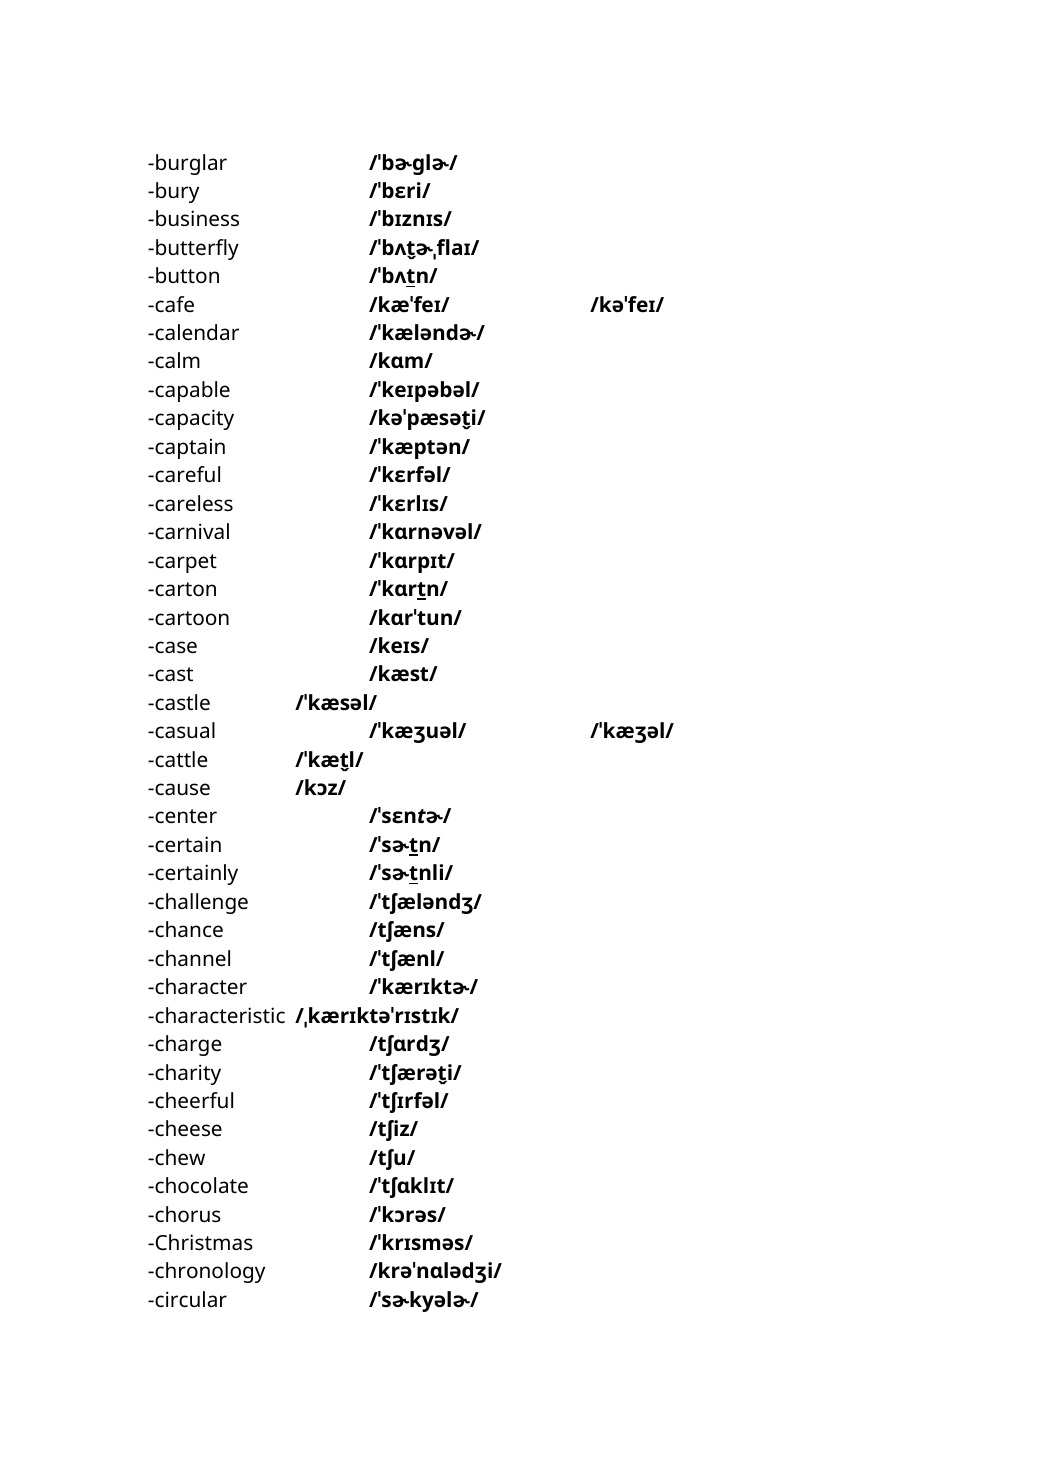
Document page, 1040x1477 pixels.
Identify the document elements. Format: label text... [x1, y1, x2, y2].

text -bury /ˈbɛri/ [148, 176, 892, 204]
text -certain /ˈsɚtn/ [148, 830, 892, 858]
text -calendar /ˈkæləndɚ/ [148, 318, 892, 347]
text -cheese /tʃiz/ [148, 1114, 892, 1143]
text -business /ˈbɪznɪs/ [148, 204, 892, 233]
text -casual /ˈkæʒuəl/ /ˈkæʒəl/ [148, 716, 892, 745]
text -case /keɪs/ [148, 631, 892, 659]
text -carnival /ˈkɑrnəvəl/ [148, 517, 892, 546]
text -charge /tʃɑrdʒ/ [148, 1029, 892, 1058]
text -careful /ˈkɛrfəl/ [148, 460, 892, 489]
text -chance /tʃæns/ [148, 915, 892, 944]
text -captain /ˈkæptən/ [148, 432, 892, 460]
text -characteristic /ˌkærɪktəˈrɪstɪk/ [148, 1001, 892, 1029]
text -cheerful /ˈtʃɪrfəl/ [148, 1086, 892, 1114]
text -burglar /ˈbɚglɚ/ [148, 148, 892, 176]
text -cast /kæst/ [148, 659, 892, 688]
text -capable /ˈkeɪpəbəl/ [148, 375, 892, 403]
text -certainly /ˈsɚtnli/ [148, 858, 892, 887]
text -channel /ˈtʃænl/ [148, 944, 892, 972]
text -chorus /ˈkɔrəs/ [148, 1200, 892, 1228]
text -castle /ˈkæsəl/ [148, 688, 892, 716]
text -calm /kɑm/ [148, 347, 892, 375]
text -center /ˈsɛntɚ/ [148, 802, 892, 830]
text -cartoon /kɑrˈtun/ [148, 603, 892, 631]
text -challenge /ˈtʃæləndʒ/ [148, 887, 892, 915]
text -carpet /ˈkɑrpɪt/ [148, 546, 892, 574]
text -character /ˈkærɪktɚ/ [148, 972, 892, 1001]
text -cause /kɔz/ [148, 773, 892, 802]
text -chew /tʃu/ [148, 1143, 892, 1171]
text -cattle /ˈkæt̬l/ [148, 745, 892, 773]
text -butterfly /ˈbʌt̬ɚˌflaɪ/ [148, 233, 892, 261]
text -cafe /kæˈfeɪ/ /kəˈfeɪ/ [148, 290, 892, 318]
text -chronology /krəˈnɑlədʒi/ [148, 1257, 892, 1285]
text -Christmas /ˈkrɪsməs/ [148, 1228, 892, 1257]
text -careless /ˈkɛrlɪs/ [148, 489, 892, 517]
text -capacity /kəˈpæsət̬i/ [148, 403, 892, 432]
text -charity /ˈtʃærət̬i/ [148, 1058, 892, 1086]
text -circular /ˈsɚkyəlɚ/ [148, 1285, 892, 1313]
text -carton /ˈkɑrtn/ [148, 574, 892, 603]
text -chocolate /ˈtʃɑklɪt/ [148, 1171, 892, 1200]
text -button /ˈbʌtn/ [148, 261, 892, 290]
